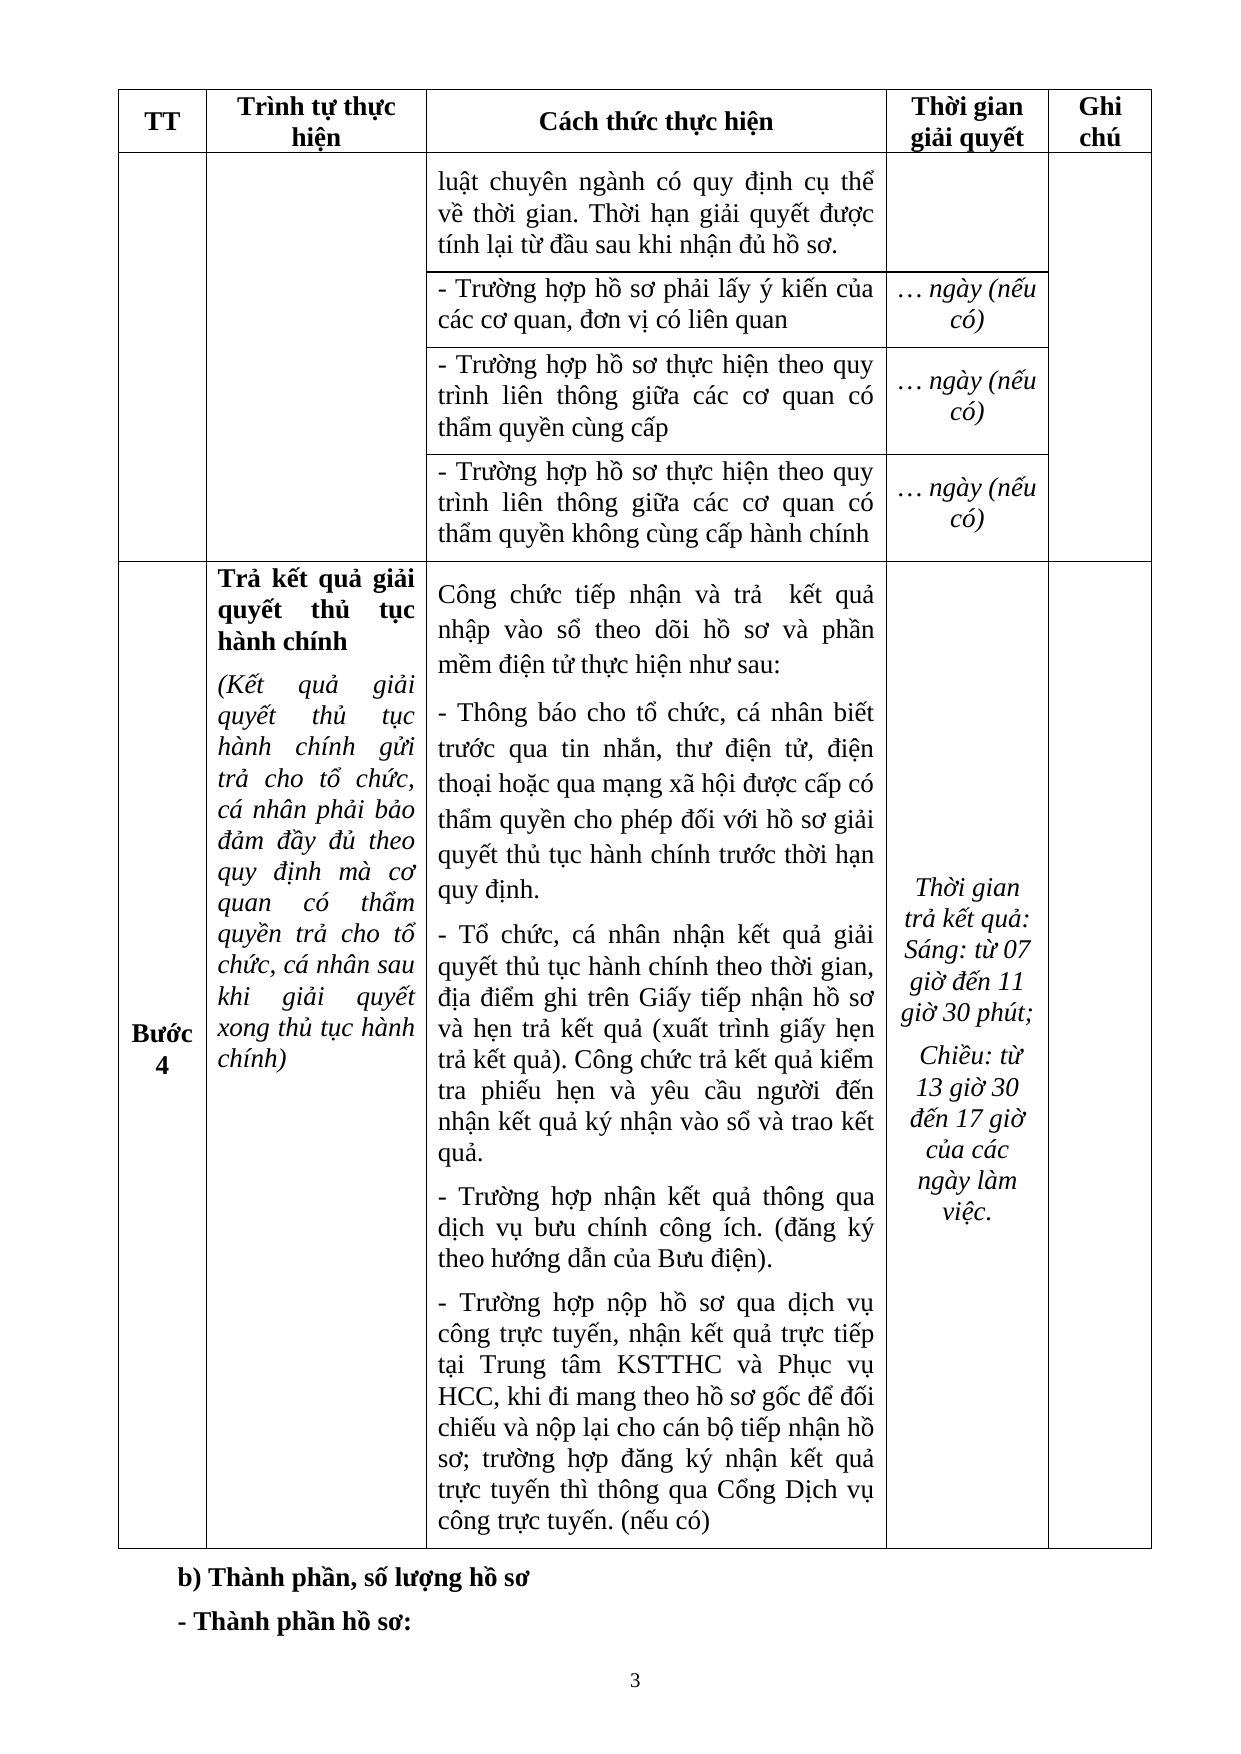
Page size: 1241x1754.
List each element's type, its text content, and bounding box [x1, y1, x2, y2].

text b) Thành phần, số lượng hồ sơ [118, 1561, 1152, 1592]
table_cell - Trường hợp hồ sơ thực hiện theo quy trình liên thông giữa các cơ quan có thẩm quyền không cùng cấp hành chính [427, 455, 886, 561]
table_cell Bước 4 [119, 562, 206, 1548]
table_header Trình tự thực hiện [207, 90, 426, 152]
table_cell Trả kết quả giải quyết thủ tục hành chính (Kết quả giải quyết thủ tục hành chính gửi trả cho tổ chức, cá nhân phải bảo đảm đầy đủ theo quy định mà cơ quan có thẩm quyền trả cho tổ chức, cá nhân sau khi giải quyết xong thủ tục hành chính) [207, 562, 426, 1548]
table_header Cách thức thực hiện [427, 90, 886, 152]
table_cell [1049, 153, 1151, 561]
table_cell - Trường hợp hồ sơ thực hiện theo quy trình liên thông giữa các cơ quan có thẩm quyền cùng cấp [427, 348, 886, 454]
table_cell - Trường hợp hồ sơ phải lấy ý kiến của các cơ quan, đơn vị có liên quan [427, 273, 886, 347]
table_cell Thời gian trả kết quả: Sáng: từ 07 giờ đến 11 giờ 30 phút; Chiều: từ 13 giờ 30 đến 17 giờ của các ngày làm việc. [887, 562, 1048, 1548]
text - Thành phần hồ sơ: [118, 1605, 1152, 1636]
table_cell … ngày (nếu có) [887, 273, 1048, 347]
table_header Thời gian giải quyết [887, 90, 1048, 152]
table_cell … ngày (nếu có) [887, 455, 1048, 561]
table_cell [427, 153, 886, 271]
table_cell Công chức tiếp nhận và trả kết quả nhập vào sổ theo dõi hồ sơ và phần mềm điện tử thực hiện như sau: - Thông báo cho tổ chức, cá nhân biết trước qua tin nhắn, thư điện tử, điện thoại hoặc qua mạng xã hội được cấp có thẩm quyền cho phép đối với hồ sơ giải quyết thủ tục hành chính trước thời hạn quy định. - Tổ chức, cá nhân nhận kết quả giải quyết thủ tục hành chính theo thời gian, địa điểm ghi trên Giấy tiếp nhận hồ sơ và hẹn trả kết quả (xuất trình giấy hẹn trả kết quả). Công chức trả kết quả kiểm tra phiếu hẹn và yêu cầu người đến nhận kết quả ký nhận vào sổ và trao kết quả. - Trường hợp nhận kết quả thông qua dịch vụ bưu chính công ích. (đăng ký theo hướng dẫn của Bưu điện). - Trường hợp nộp hồ sơ qua dịch vụ công trực tuyến, nhận kết quả trực tiếp tại Trung tâm KSTTHC và Phục vụ HCC, khi đi mang theo hồ sơ gốc để đối chiếu và nộp lại cho cán bộ tiếp nhận hồ sơ; trường hợp đăng ký nhận kết quả trực tuyến thì thông qua Cổng Dịch vụ công trực tuyến. (nếu có) [427, 562, 886, 1548]
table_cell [887, 153, 1048, 271]
table_header TT [119, 90, 206, 152]
table_cell [1049, 562, 1151, 1548]
table_header Ghi chú [1049, 90, 1151, 152]
table_cell … ngày (nếu có) [887, 348, 1048, 454]
